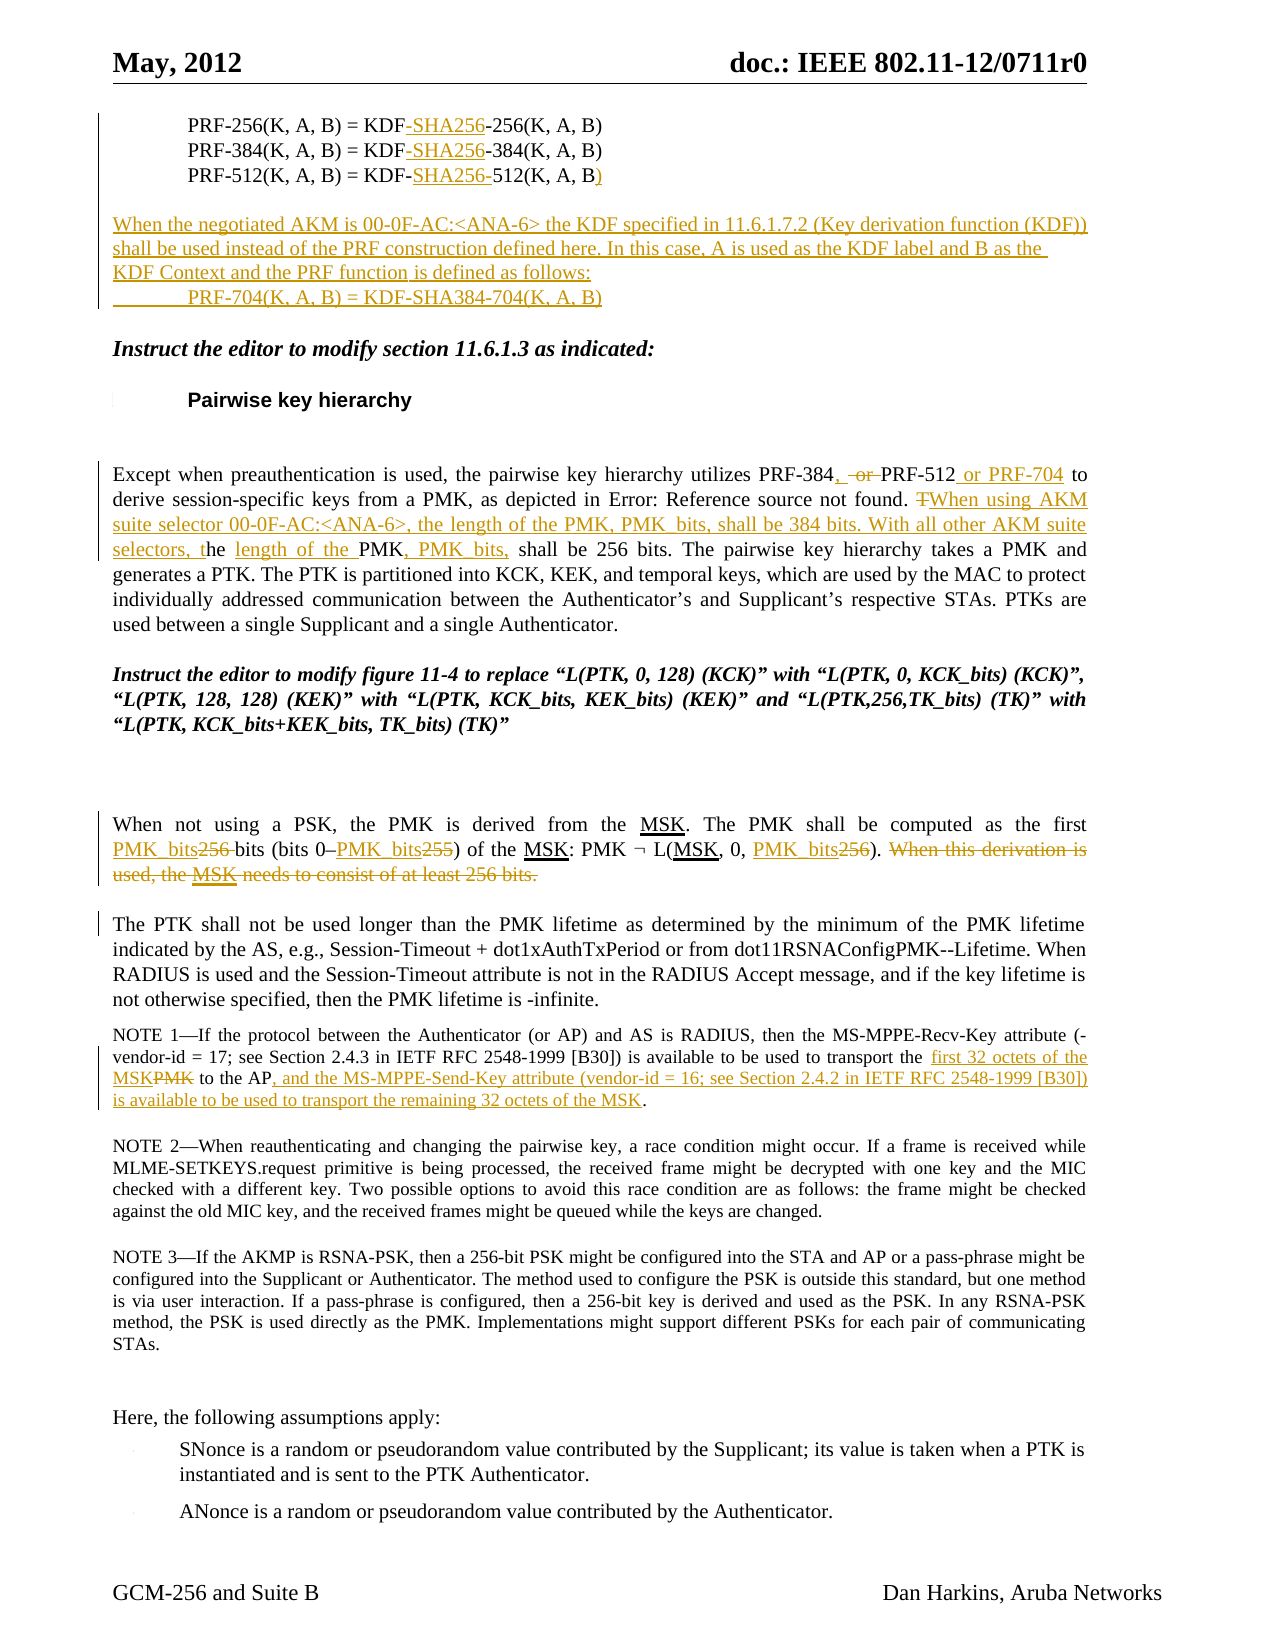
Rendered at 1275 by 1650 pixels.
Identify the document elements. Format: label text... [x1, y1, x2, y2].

text Instruct the editor to modify figure 11-4 to replace “L(PTK, 0, 128) (KCK)” with “L(PTK, 0, KCK_bits) (KCK)”, “L(PTK, 128, 128) (KEK)” with “L(PTK, KCK_bits, KEK_bits) (KEK)” and “L(PTK,256,TK_bits) (TK)” with “L(PTK, KCK_bits+KEK_bits, TK_bits) (TK)” [112, 661, 1087, 736]
text Except when preauthentication is used, the pairwise key hierarchy utilizes PRF-384PRF-512 to derive session-specific keys from a PMK, as depicted in Figure 11-24 (Pairwise key hierarchy). he PMK shall be 256 bits. The pairwise key hierarchy takes a PMK and generates a PTK. The PTK is partitioned into KCK, KEK, and temporal keys, which are used by the MAC to protect individually addressed communication between the Authenticator’s and Supplicant’s respective STAs. PTKs are used between a single Supplicant and a single Authenticator. [112, 461, 1087, 533]
text PRF-256(K, A, B) = KDF-256(K, A, B) [112, 112, 1087, 137]
text Instruct the editor to modify section 11.6.1.3 as indicated: [112, 335, 1087, 361]
text NOTE 1—If the protocol between the Authenticator (or AP) and AS is RADIUS, then the MS-MPPE-Recv-Key attribute (-vendor-id = 17; see Section 2.4.3 in IETF RFC 2548-1999 [B30]) is available to be used to transport the to the AP. [112, 1024, 1087, 1110]
text NOTE 2—When reauthenticating and changing the pairwise key, a race condition might occur. If a frame is received while MLME-SETKEYS.request primitive is being processed, the received frame might be decrypted with one key and the MIC checked with a different key. Two possible options to avoid this race condition are as follows: the frame might be checked against the old MIC key, and the received frames might be queued while the keys are changed. [112, 1135, 1087, 1221]
text PRF-384(K, A, B) = KDF-384(K, A, B) [112, 137, 1087, 162]
text The PTK shall not be used longer than the PMK lifetime as determined by the minimum of the PMK lifetime indicated by the AS, e.g., Session-Timeout + dot1xAuthTxPeriod or from dot11RSNAConfigPMK--Lifetime. When RADIUS is used and the Session-Timeout attribute is not in the RADIUS Accept message, and if the key lifetime is not otherwise specified, then the PMK lifetime is -infinite. [112, 911, 1087, 1011]
text Here, the following assumptions apply: [112, 1404, 1087, 1429]
text When not using a PSK, the PMK is derived from the MSK. The PMK shall be computed as the first bits (bits 0–) of the MSK: PMK  L(MSK, 0, ). [112, 811, 1087, 886]
list ANonce is a random or pseudorandom value contributed by the Authenticator. [133, 1498, 1087, 1523]
text Except when preauthentication is used, the pairwise key hierarchy utilizes PRF-384PRF-512 to derive session-specific keys from a PMK, as depicted in Figure 11-24 (Pairwise key hierarchy). he PMK shall be 256 bits. The pairwise key hierarchy takes a PMK and generates a PTK. The PTK is partitioned into KCK, KEK, and temporal keys, which are used by the MAC to protect individually addressed communication between the Authenticator’s and Supplicant’s respective STAs. PTKs are used between a single Supplicant and a single Authenticator. [112, 534, 1087, 636]
list SNonce is a random or pseudorandom value contributed by the Supplicant; its value is taken when a PTK is instantiated and is sent to the PTK Authenticator. [133, 1436, 1087, 1486]
text NOTE 3—If the AKMP is RSNA-PSK, then a 256-bit PSK might be configured into the STA and AP or a pass-phrase might be configured into the Supplicant or Authenticator. The method used to configure the PSK is outside this standard, but one method is via user interaction. If a pass-phrase is configured, then a 256-bit key is derived and used as the PSK. In any RSNA-PSK method, the PSK is used directly as the PMK. Implementations might support different PSKs for each pair of communicating STAs. [112, 1246, 1087, 1354]
text PRF-512(K, A, B) = KDF-512(K, A, B [112, 162, 1087, 187]
list Pairwise key hierarchy [112, 386, 1087, 411]
